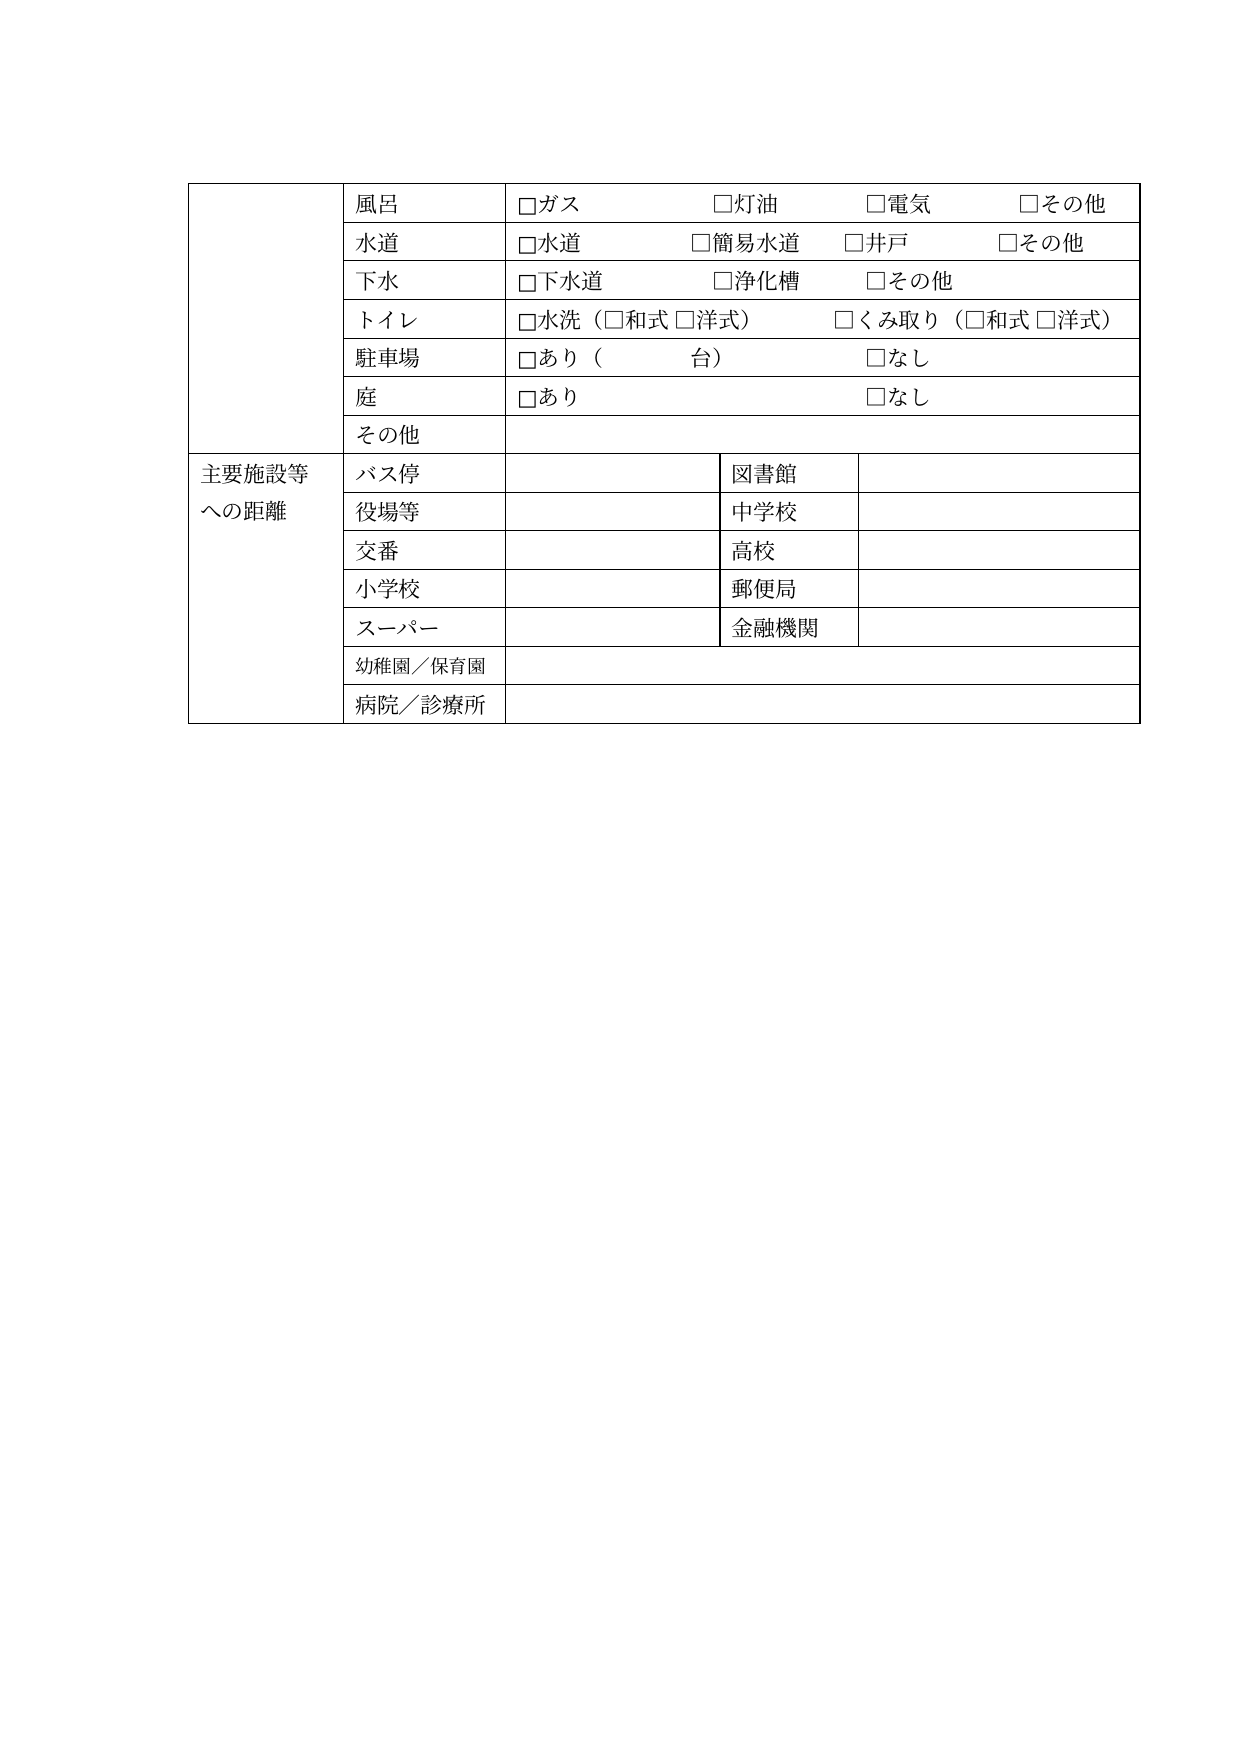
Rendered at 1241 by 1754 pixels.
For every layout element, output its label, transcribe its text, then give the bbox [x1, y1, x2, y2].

table_cell 郵便局 [721, 570, 858, 607]
table_cell [506, 454, 719, 492]
table_cell [859, 493, 1139, 530]
table_cell スーパー [344, 608, 505, 646]
table_cell 庭 [344, 377, 505, 414]
table_cell [506, 608, 719, 646]
table_cell [859, 454, 1139, 492]
table_cell 高校 [721, 531, 858, 569]
table_cell [506, 531, 719, 569]
table_cell □あり（ 台） □なし [506, 339, 1139, 376]
table_cell □ガス □灯油 □電気 □その他 [506, 184, 1139, 222]
table_cell 下水 [344, 261, 505, 299]
table_cell □あり □なし [506, 377, 1139, 414]
table_cell □下水道 □浄化槽 □その他 [506, 261, 1139, 299]
table_cell トイレ [344, 300, 505, 337]
table_cell [506, 493, 719, 530]
table_cell 水道 [344, 223, 505, 260]
table_cell [506, 647, 1139, 684]
table_cell 主要施設等 への距離 [189, 454, 343, 723]
table_cell [506, 570, 719, 607]
table_cell 役場等 [344, 493, 505, 530]
table_cell 風呂 [344, 184, 505, 222]
table_cell 小学校 [344, 570, 505, 607]
table_cell □水洗（□和式 □洋式） □くみ取り（□和式 □洋式） [506, 300, 1139, 337]
table_cell 幼稚園／保育園 [344, 647, 505, 684]
table_cell □水道 □簡易水道 □井戸 □その他 [506, 223, 1139, 260]
table_cell 病院／診療所 [344, 685, 505, 723]
table_cell [506, 416, 1139, 453]
table_cell 金融機関 [721, 608, 858, 646]
table_cell その他 [344, 416, 505, 453]
table_cell 交番 [344, 531, 505, 569]
table_cell 中学校 [721, 493, 858, 530]
table_cell 図書館 [721, 454, 858, 492]
table_cell [506, 685, 1139, 723]
table_cell [859, 608, 1139, 646]
table_cell [859, 570, 1139, 607]
table_cell 駐車場 [344, 339, 505, 376]
table_cell [859, 531, 1139, 569]
table_cell バス停 [344, 454, 505, 492]
